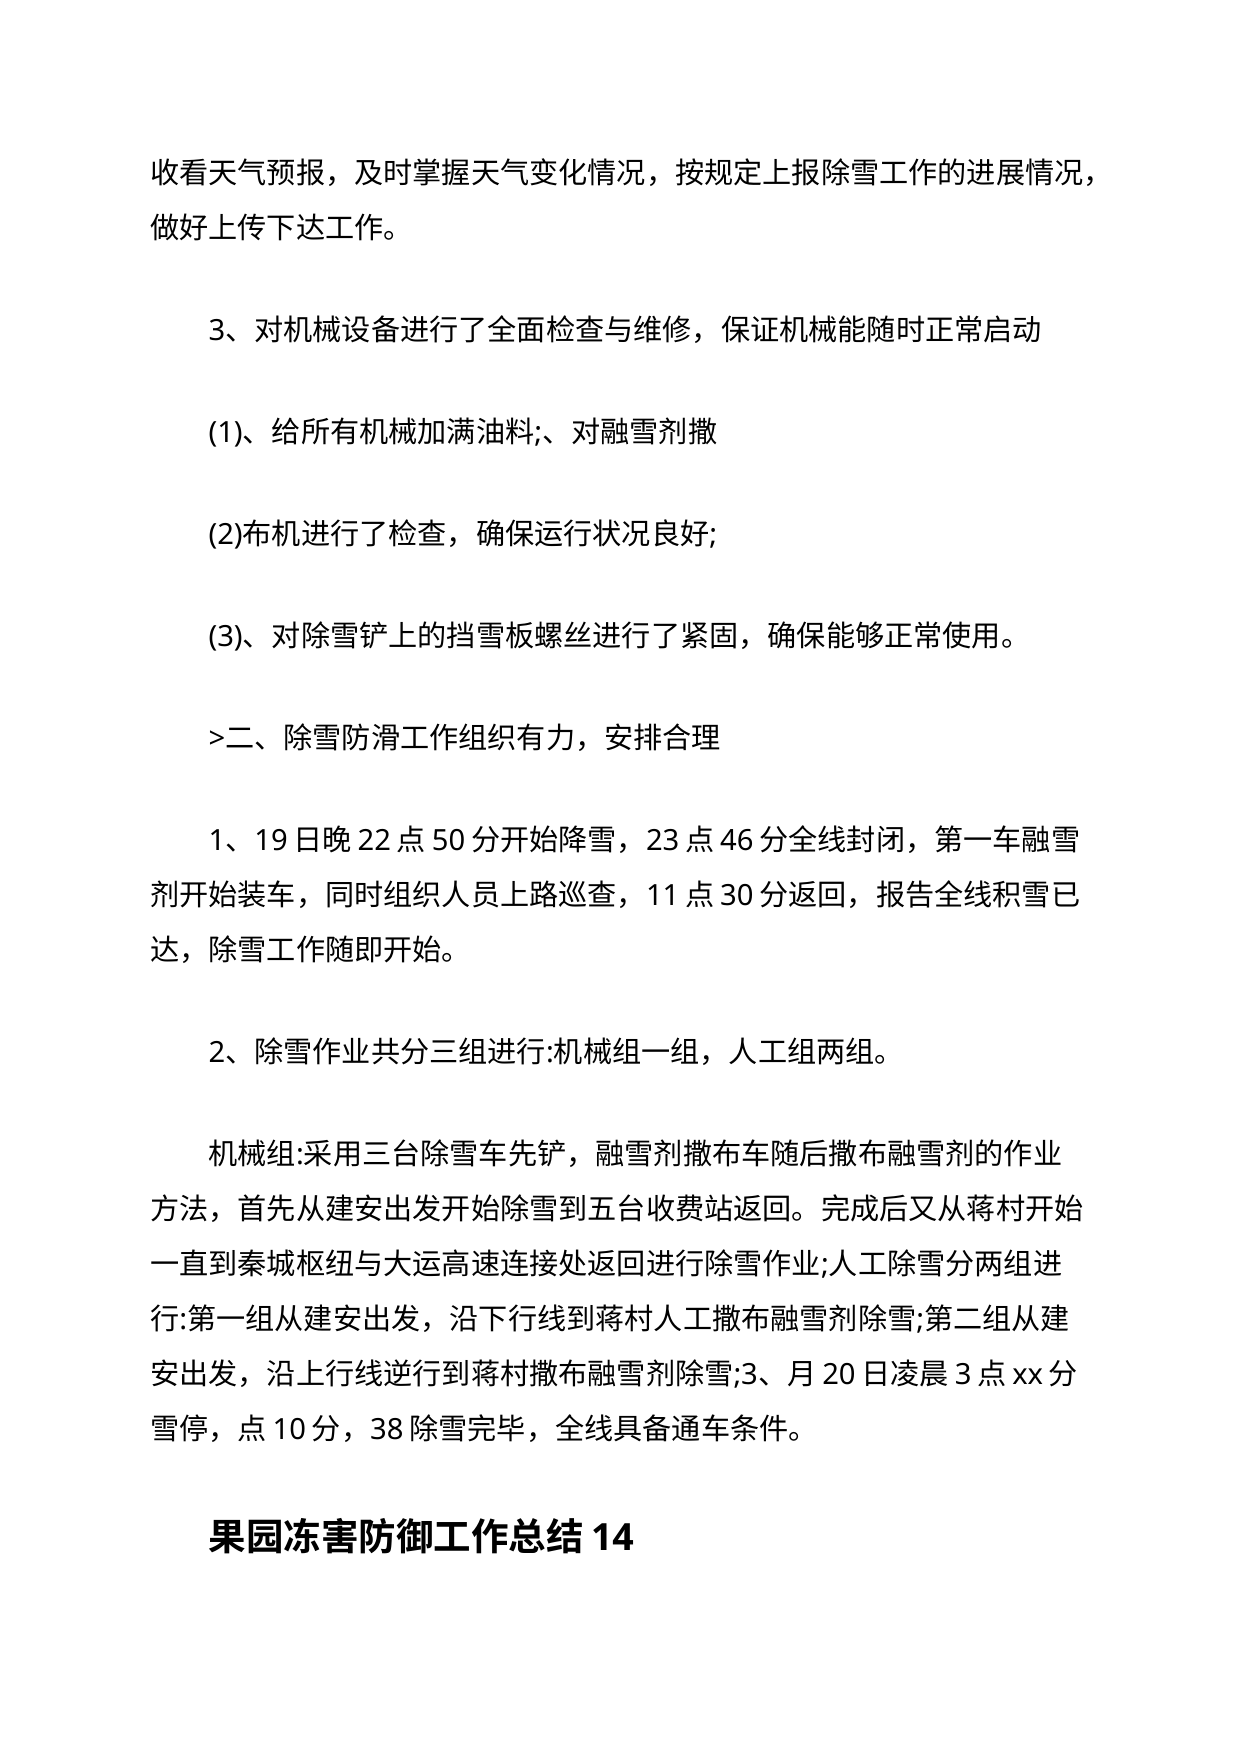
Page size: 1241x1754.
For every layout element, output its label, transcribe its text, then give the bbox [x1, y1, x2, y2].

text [150, 150, 1090, 247]
text (3)、对除雪铲上的挡雪板螺丝进行了紧固，确保能够正常使用。 [150, 613, 1090, 655]
text 3、对机械设备进行了全面检查与维修，保证机械能随时正常启动 [150, 307, 1090, 349]
text >二、除雪防滑工作组织有力，安排合理 [150, 714, 1090, 757]
text 果园冻害防御工作总结14 [150, 1507, 1090, 1562]
text 1、19日晚22点50分开始降雪，23点46分全线封闭，第一车融雪剂开始装车，同时组织人员上路巡查，11点30分返回，报告全线积雪已达，除雪工作随即开始。 [150, 817, 1090, 969]
text 机械组:采用三台除雪车先铲，融雪剂撒布车随后撒布融雪剂的作业方法，首先从建安出发开始除雪到五台收费站返回。完成后又从蒋村开始一直到秦城枢纽与大运高速连接处返回进行除雪作业;人工除雪分两组进行:第一组从建安出发，沿下行线到蒋村人工撒布融雪剂除雪;第二组从建安出发，沿上行线逆行到蒋村撒布融雪剂除雪;3、月20日凌晨3点xx分雪停，点10分，38除雪完毕，全线具备通车条件。 [150, 1130, 1090, 1448]
text 2、除雪作业共分三组进行:机械组一组，人工组两组。 [150, 1028, 1090, 1071]
text (2)布机进行了检查，确保运行状况良好; [150, 511, 1090, 553]
text (1)、给所有机械加满油料;、对融雪剂撒 [150, 409, 1090, 451]
